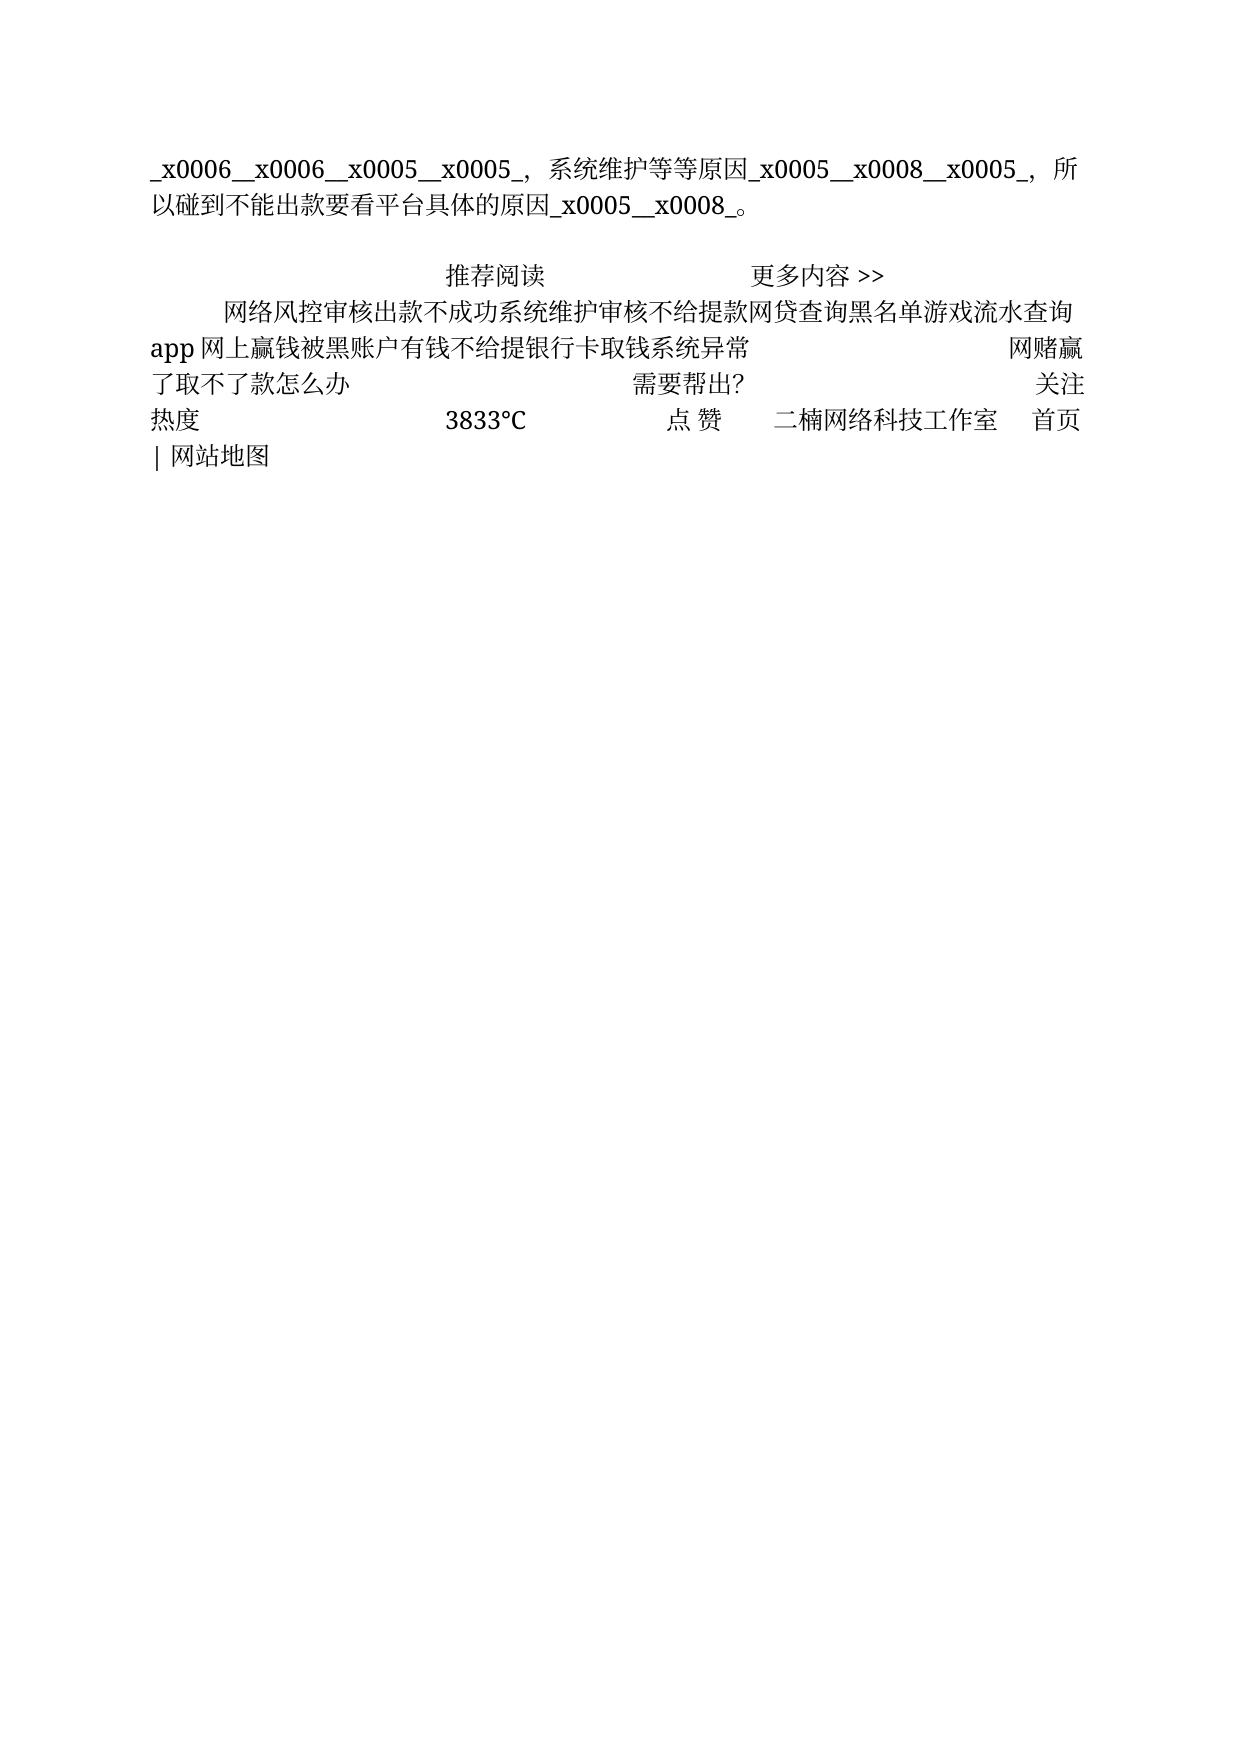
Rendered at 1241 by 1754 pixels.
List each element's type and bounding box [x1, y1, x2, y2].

text [150, 150, 1090, 472]
